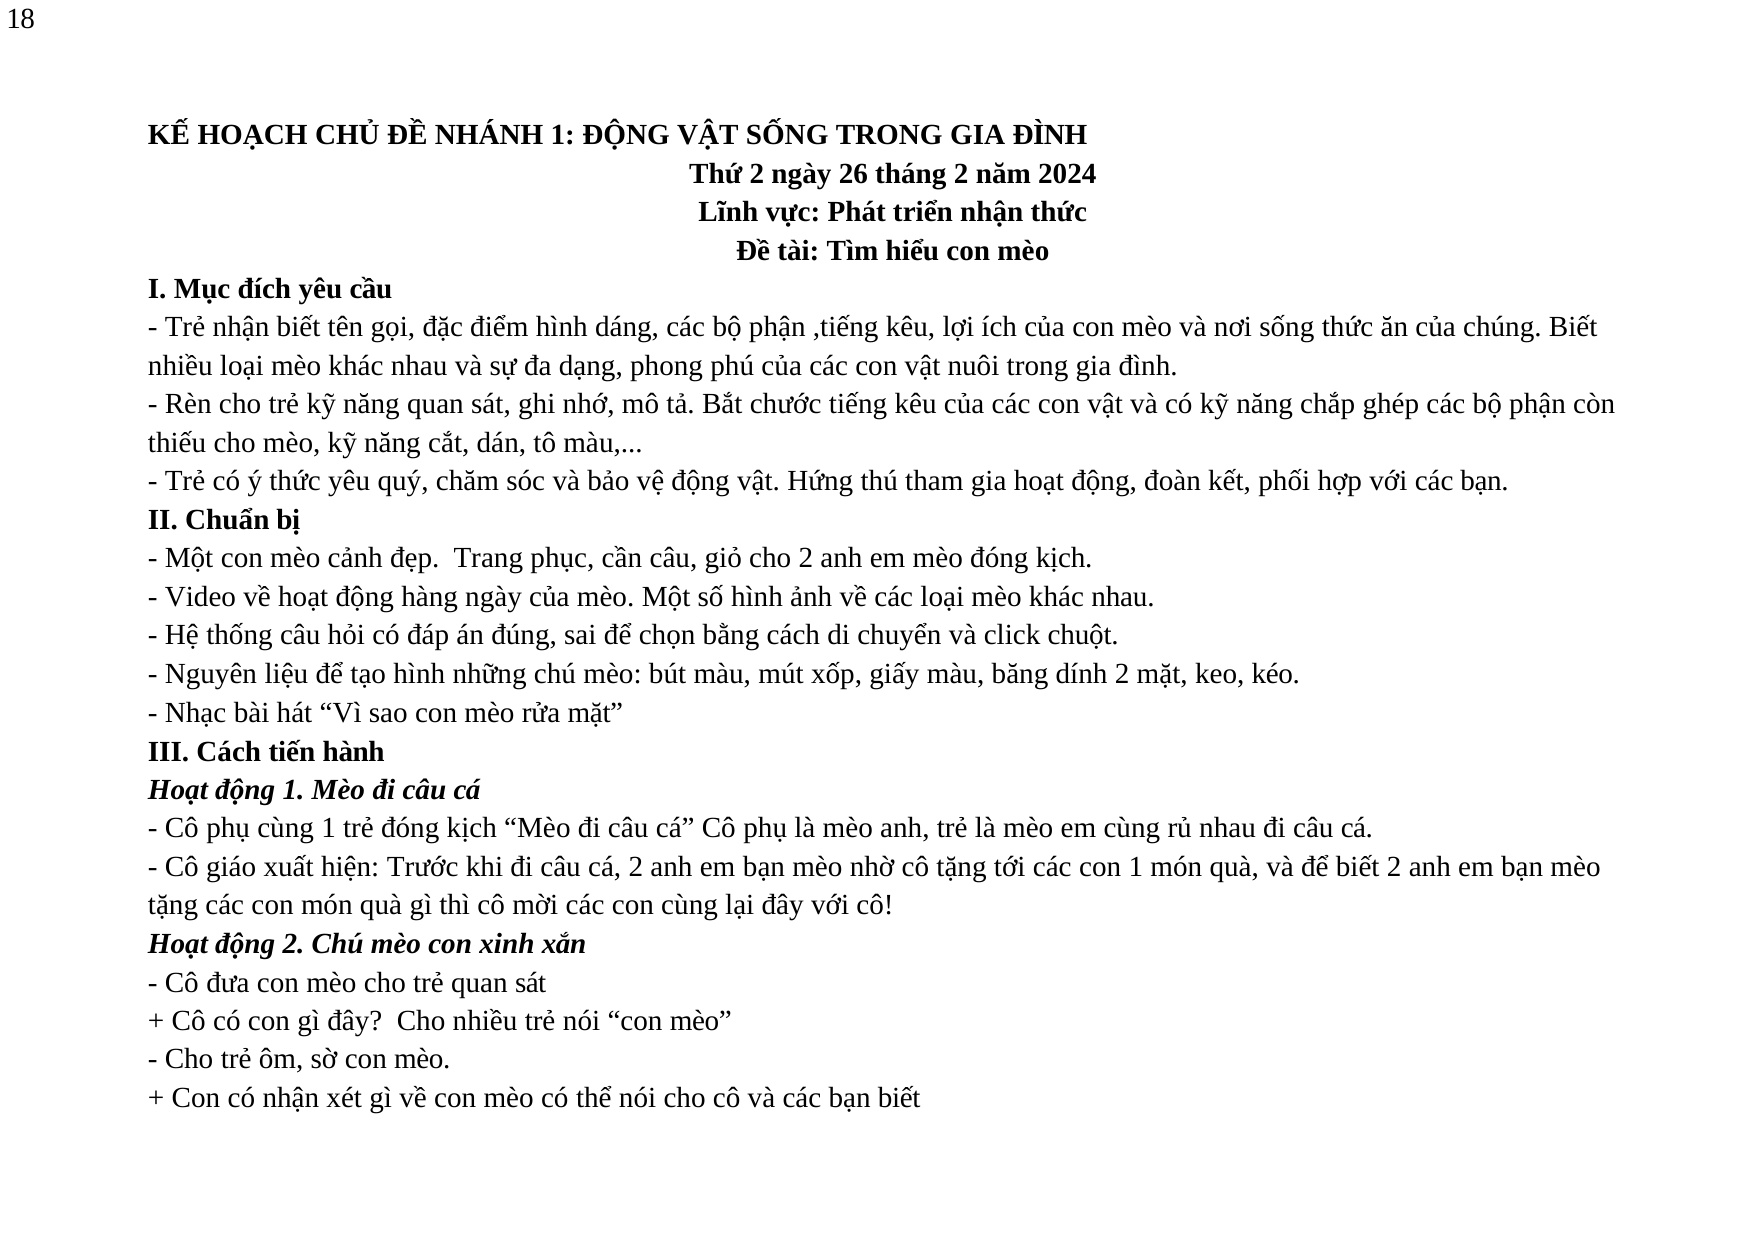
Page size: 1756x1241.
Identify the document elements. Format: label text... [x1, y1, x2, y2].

subtitle Hoạt động 2. Chú mèo con xinh xắn [148, 927, 1703, 960]
list Video về hoạt động hàng ngày của mèo. Một số hình ảnh về các loại mèo khác nhau. [148, 579, 1703, 612]
text KẾ HOẠCH CHỦ ĐỀ NHÁNH 1: ĐỘNG VẬT SỐNG TRONG GIA ĐÌNH [148, 117, 1703, 151]
list Trẻ có ý thức yêu quý, chăm sóc và bảo vệ động vật. Hứng thú tham gia hoạt động, đoàn kết, phối hợp với các bạn. [148, 464, 1703, 497]
subtitle Hoạt động 1. Mèo đi câu cá [148, 772, 1703, 806]
list Cô đưa con mèo cho trẻ quan sát [148, 965, 1703, 998]
list Một con mèo cảnh đẹp. Trang phục, cần câu, giỏ cho 2 anh em mèo đóng kịch. [148, 540, 1703, 574]
list Nguyên liệu để tạo hình những chú mèo: bút màu, mút xốp, giấy màu, băng dính 2 mặt, keo, kéo. [148, 656, 1703, 689]
text + Cô có con gì đây? Cho nhiều trẻ nói “con mèo” [148, 1003, 1703, 1037]
list Cô phụ cùng 1 trẻ đóng kịch “Mèo đi câu cá” Cô phụ là mèo anh, trẻ là mèo em cùng rủ nhau đi câu cá. [148, 810, 1703, 844]
list Cô giáo xuất hiện: Trước khi đi câu cá, 2 anh em bạn mèo nhờ cô tặng tới các con 1 món quà, và để biết 2 anh em bạn mèo tặng các con món quà gì thì cô mời các con cùng lại đây với cô! [148, 849, 1601, 921]
subtitle Cách tiến hành [148, 734, 1703, 767]
text + Con có nhận xét gì về con mèo có thể nói cho cô và các bạn biết [148, 1080, 1703, 1114]
list Trẻ nhận biết tên gọi, đặc điểm hình dáng, các bộ phận ,tiếng kêu, lợi ích của con mèo và nơi sống thức ăn của chúng. Biết nhiều loại mèo khác nhau và sự đa dạng, phong phú của các con vật nuôi trong gia đình. [148, 309, 1599, 382]
list Rèn cho trẻ kỹ năng quan sát, ghi nhớ, mô tả. Bắt chước tiếng kêu của các con vật và có kỹ năng chắp ghép các bộ phận còn thiếu cho mèo, kỹ năng cắt, dán, tô màu,... [148, 387, 1617, 459]
list Nhạc bài hát “Vì sao con mèo rửa mặt” [148, 695, 1703, 728]
list Mục đích yêu cầu [148, 272, 1703, 305]
list Cho trẻ ôm, sờ con mèo. [148, 1042, 1703, 1075]
subtitle Chuẩn bị [148, 502, 1703, 536]
list Hệ thống câu hỏi có đáp án đúng, sai để chọn bằng cách di chuyển và click chuột. [148, 617, 1703, 651]
subtitle Thứ 2 ngày 26 tháng 2 năm 2024 Lĩnh vực: Phát triển nhận thức Đề tài: Tìm hiểu con mèo [683, 156, 1102, 266]
